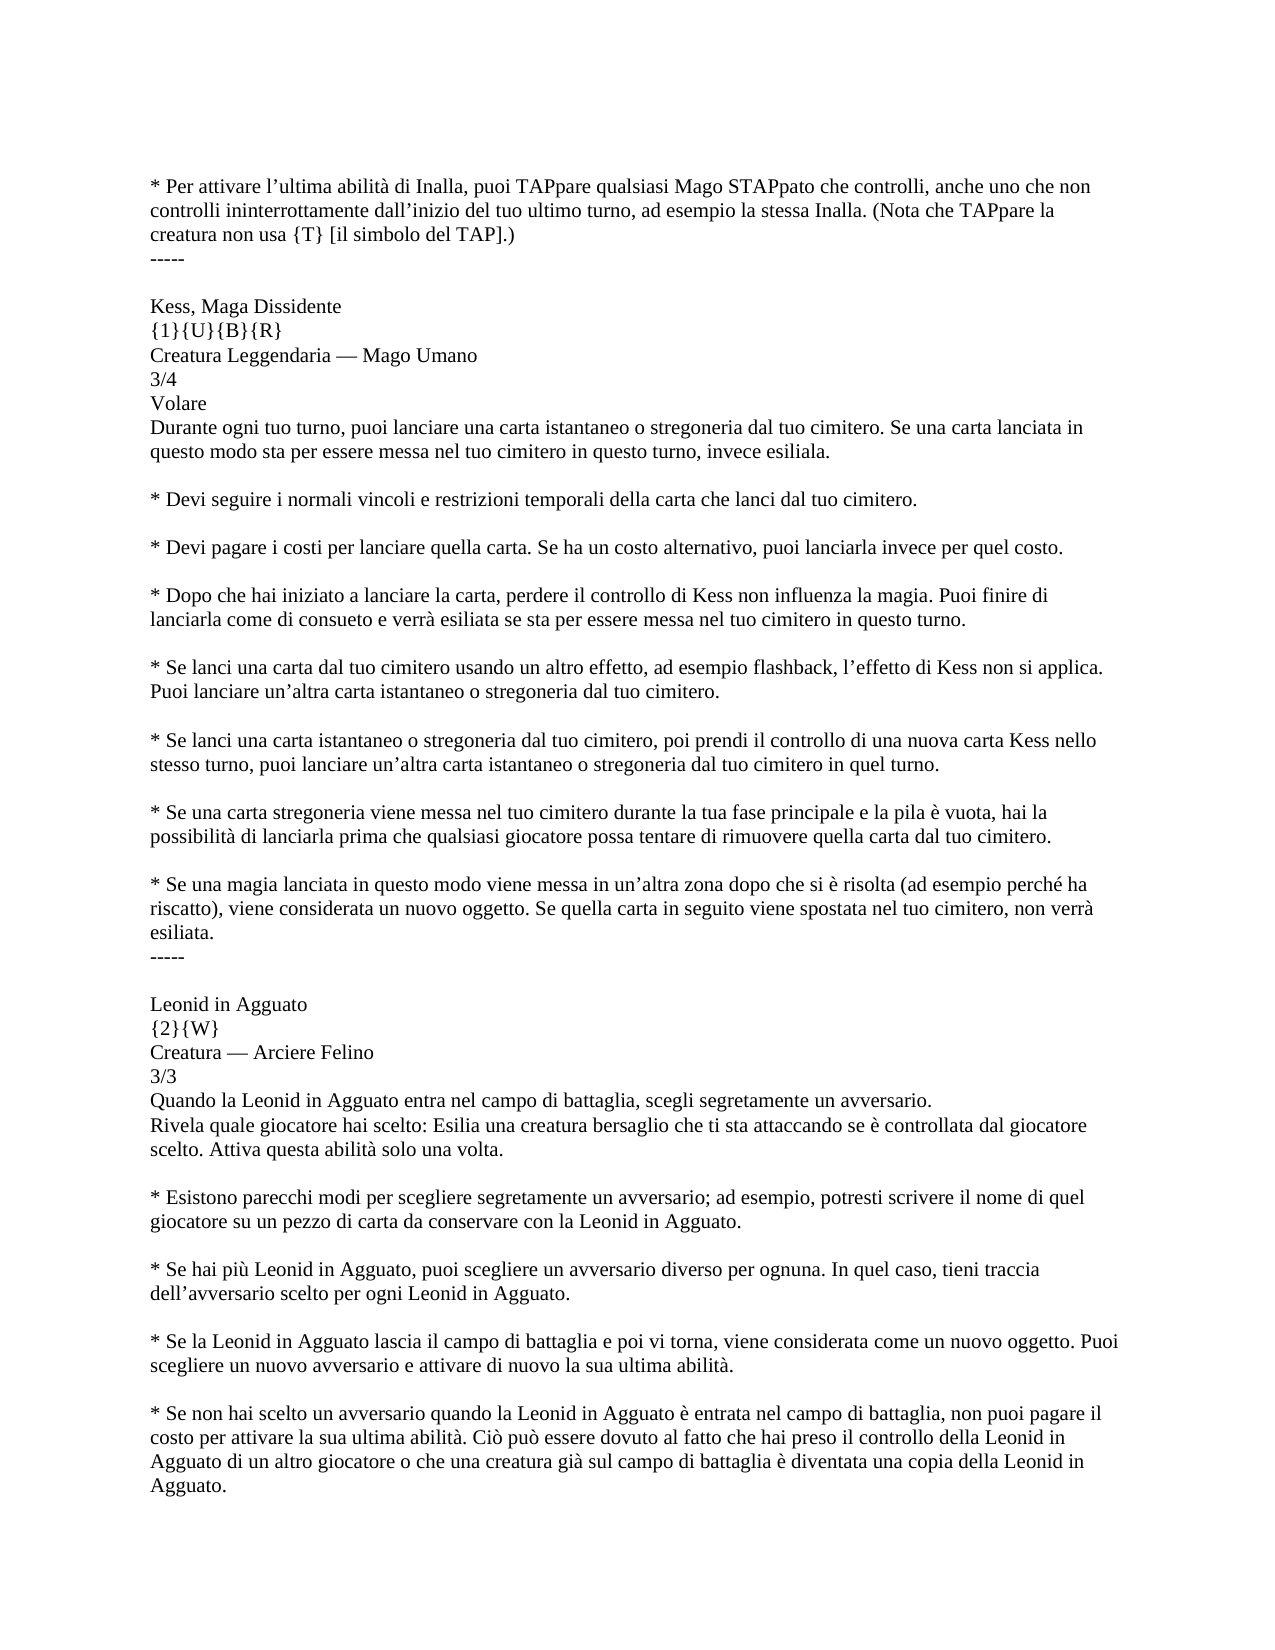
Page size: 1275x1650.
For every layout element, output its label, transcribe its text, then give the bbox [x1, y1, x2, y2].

text * Se una magia lanciata in questo modo viene messa in un’altra zona dopo che si è risolta (ad esempio perché ha riscatto), viene considerata un nuovo oggetto. Se quella carta in seguito viene spostata nel tuo cimitero, non verrà esiliata. [150, 872, 1125, 944]
text * Se lanci una carta istantaneo o stregoneria dal tuo cimitero, poi prendi il controllo di una nuova carta Kess nello stesso turno, puoi lanciare un’altra carta istantaneo o stregoneria dal tuo cimitero in quel turno. [150, 727, 1125, 776]
text Kess, Maga Dissidente [150, 294, 1125, 318]
text Creatura Leggendaria — Mago Umano [150, 342, 1125, 367]
text 3/4 [150, 367, 1125, 391]
text Durante ogni tuo turno, puoi lanciare una carta istantaneo o stregoneria dal tuo cimitero. Se una carta lanciata in questo modo sta per essere messa nel tuo cimitero in questo turno, invece esiliala. [150, 415, 1125, 463]
text {1}{U}{B}{R} [150, 318, 1125, 342]
text * Se una carta stregoneria viene messa nel tuo cimitero durante la tua fase principale e la pila è vuota, hai la possibilità di lanciarla prima che qualsiasi giocatore possa tentare di rimuovere quella carta dal tuo cimitero. [150, 800, 1125, 848]
text * Se lanci una carta dal tuo cimitero usando un altro effetto, ad esempio flashback, l’effetto di Kess non si applica. Puoi lanciare un’altra carta istantaneo o stregoneria dal tuo cimitero. [150, 655, 1125, 703]
text * Devi seguire i normali vincoli e restrizioni temporali della carta che lanci dal tuo cimitero. [150, 487, 1125, 511]
text * Se hai più Leonid in Agguato, puoi scegliere un avversario diverso per ognuna. In quel caso, tieni traccia dell’avversario scelto per ogni Leonid in Agguato. [150, 1257, 1125, 1305]
text Creatura — Arciere Felino [150, 1040, 1125, 1064]
text * Esistono parecchi modi per scegliere segretamente un avversario; ad esempio, potresti scrivere il nome di quel giocatore su un pezzo di carta da conservare con la Leonid in Agguato. [150, 1185, 1125, 1233]
text {2}{W} [150, 1016, 1125, 1040]
text * Dopo che hai iniziato a lanciare la carta, perdere il controllo di Kess non influenza la magia. Puoi finire di lanciarla come di consueto e verrà esiliata se sta per essere messa nel tuo cimitero in questo turno. [150, 583, 1125, 631]
text * Per attivare l’ultima abilità di Inalla, puoi TAPpare qualsiasi Mago STAPpato che controlli, anche uno che non controlli ininterrottamente dall’inizio del tuo ultimo turno, ad esempio la stessa Inalla. (Nota che TAPpare la creatura non usa {T} [il simbolo del TAP].) [150, 174, 1125, 246]
text 3/3 [150, 1064, 1125, 1088]
text Volare [150, 391, 1125, 415]
text * Se non hai scelto un avversario quando la Leonid in Agguato è entrata nel campo di battaglia, non puoi pagare il costo per attivare la sua ultima abilità. Ciò può essere dovuto al fatto che hai preso il controllo della Leonid in Agguato di un altro giocatore o che una creatura già sul campo di battaglia è diventata una copia della Leonid in Agguato. [150, 1401, 1125, 1497]
text ----- [150, 944, 1125, 968]
text Leonid in Agguato [150, 992, 1125, 1016]
text Rivela quale giocatore hai scelto: Esilia una creatura bersaglio che ti sta attaccando se è controllata dal giocatore scelto. Attiva questa abilità solo una volta. [150, 1112, 1125, 1161]
text Quando la Leonid in Agguato entra nel campo di battaglia, scegli segretamente un avversario. [150, 1088, 1125, 1112]
text * Devi pagare i costi per lanciare quella carta. Se ha un costo alternativo, puoi lanciarla invece per quel costo. [150, 535, 1125, 559]
text ----- [150, 246, 1125, 270]
text * Se la Leonid in Agguato lascia il campo di battaglia e poi vi torna, viene considerata come un nuovo oggetto. Puoi scegliere un nuovo avversario e attivare di nuovo la sua ultima abilità. [150, 1329, 1125, 1377]
